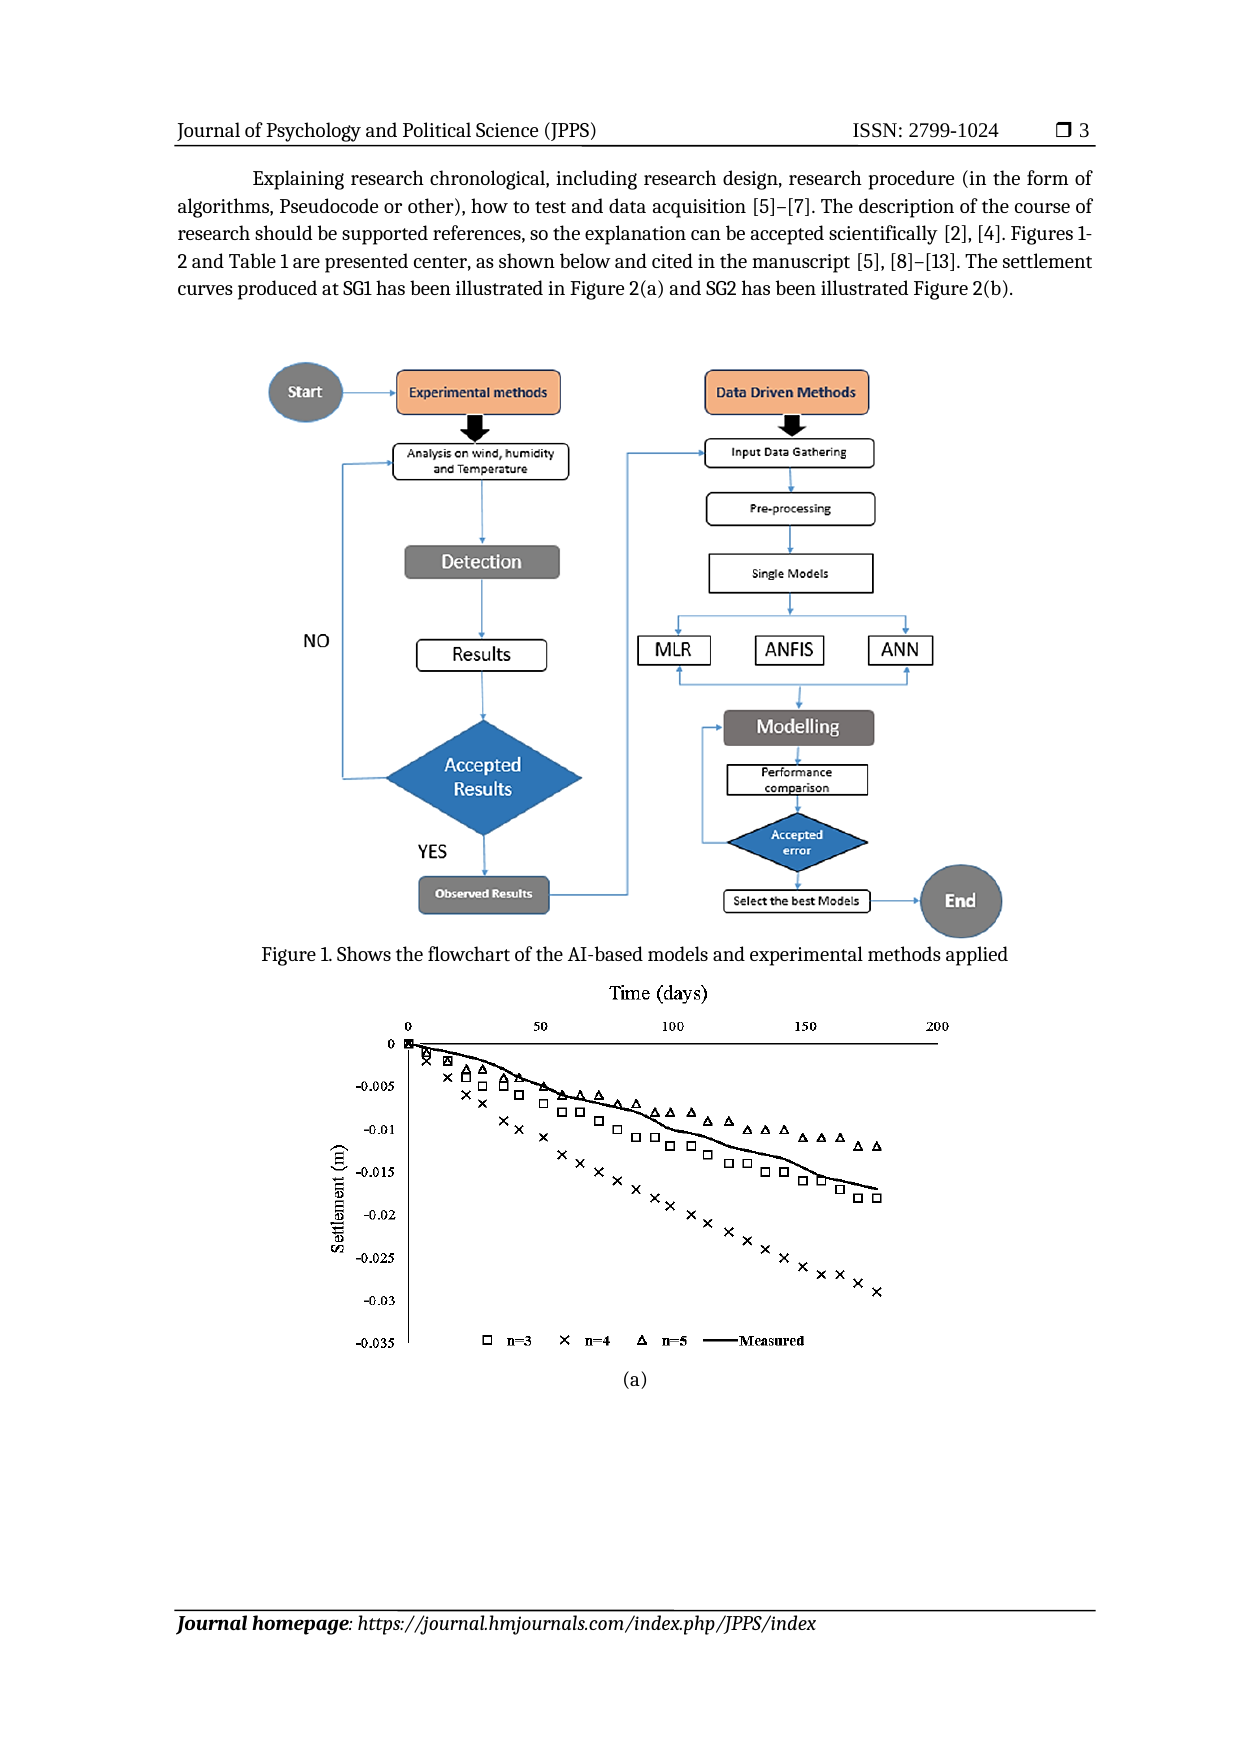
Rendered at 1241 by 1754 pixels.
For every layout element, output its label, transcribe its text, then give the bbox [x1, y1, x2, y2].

picture [265, 359, 1005, 940]
text (a) [177, 1368, 1092, 1392]
text Figure 1. Shows the flowchart of the AI-based models and experimental methods applied [177, 943, 1092, 967]
